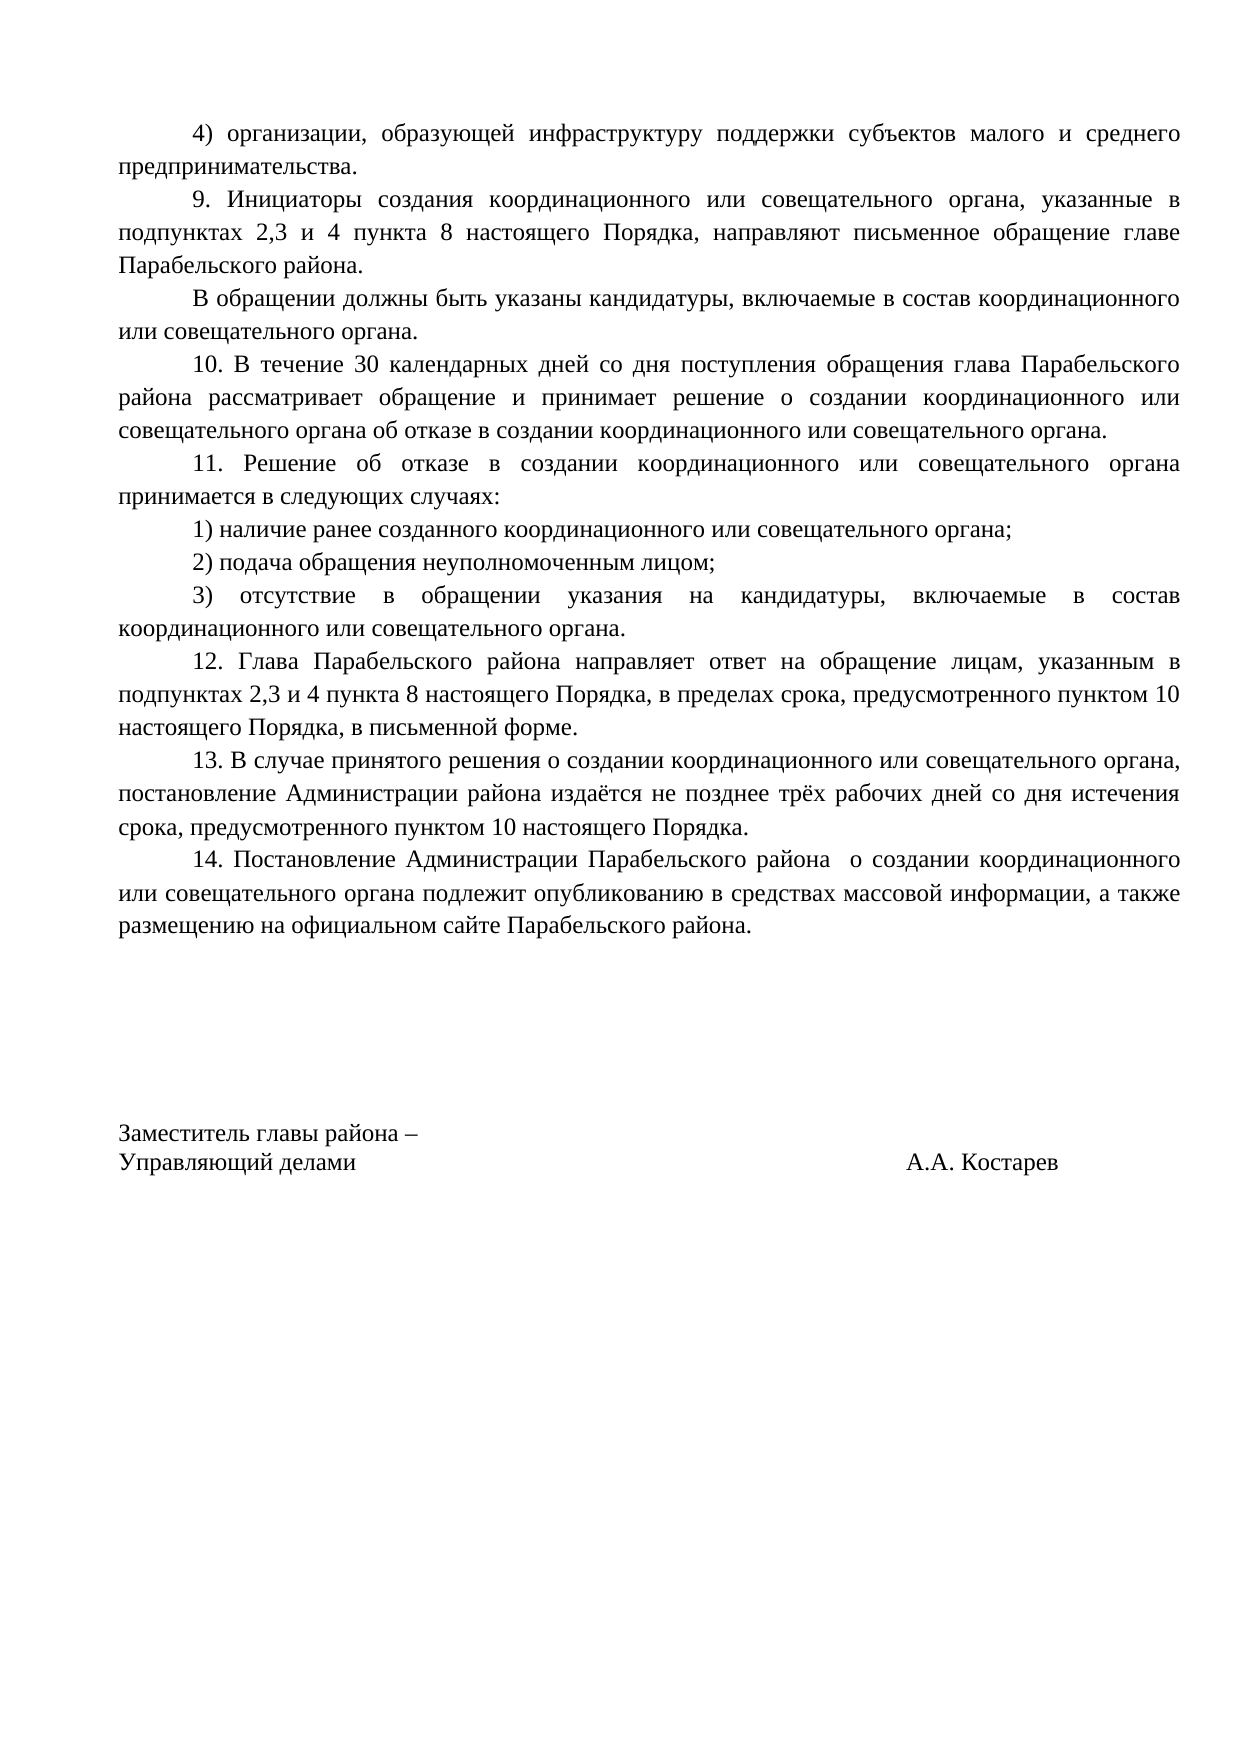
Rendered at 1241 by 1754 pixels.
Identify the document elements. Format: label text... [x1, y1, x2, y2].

text 2) подача обращения неуполномоченным лицом; [118, 547, 1181, 576]
text 11. Решение об отказе в создании координационного или совещательного органа принимается в следующих случаях: [118, 448, 1181, 510]
text 14. Постановление Администрации Парабельского района о создании координационного или совещательного органа подлежит опубликованию в средствах массовой информации, а также размещению на официальном сайте Парабельского района. [118, 844, 1181, 939]
text 12. Глава Парабельского района направляет ответ на обращение лицам, указанным в подпунктах 2,3 и 4 пункта 8 настоящего Порядка, в пределах срока, предусмотренного пунктом 10 настоящего Порядка, в письменной форме. [118, 646, 1181, 741]
text 4) организации, образующей инфраструктуру поддержки субъектов малого и среднего предпринимательства. [118, 118, 1181, 180]
text 9. Инициаторы создания координационного или совещательного органа, указанные в подпунктах 2,3 и 4 пункта 8 настоящего Порядка, направляют письменное обращение главе Парабельского района. [118, 184, 1181, 279]
text Заместитель главы района – [118, 1118, 1181, 1147]
text 1) наличие ранее созданного координационного или совещательного органа; [118, 514, 1181, 543]
text В обращении должны быть указаны кандидатуры, включаемые в состав координационного или совещательного органа. [118, 283, 1181, 345]
text 13. В случае принятого решения о создании координационного или совещательного органа, постановление Администрации района издаётся не позднее трёх рабочих дней со дня истечения срока, предусмотренного пунктом 10 настоящего Порядка. [118, 746, 1181, 840]
text Управляющий делами А.А. Костарев [118, 1147, 1181, 1176]
text 10. В течение 30 календарных дней со дня поступления обращения глава Парабельского района рассматривает обращение и принимает решение о создании координационного или совещательного органа об отказе в создании координационного или совещательного органа. [118, 349, 1181, 444]
text 3) отсутствие в обращении указания на кандидатуры, включаемые в состав координационного или совещательного органа. [118, 580, 1181, 642]
